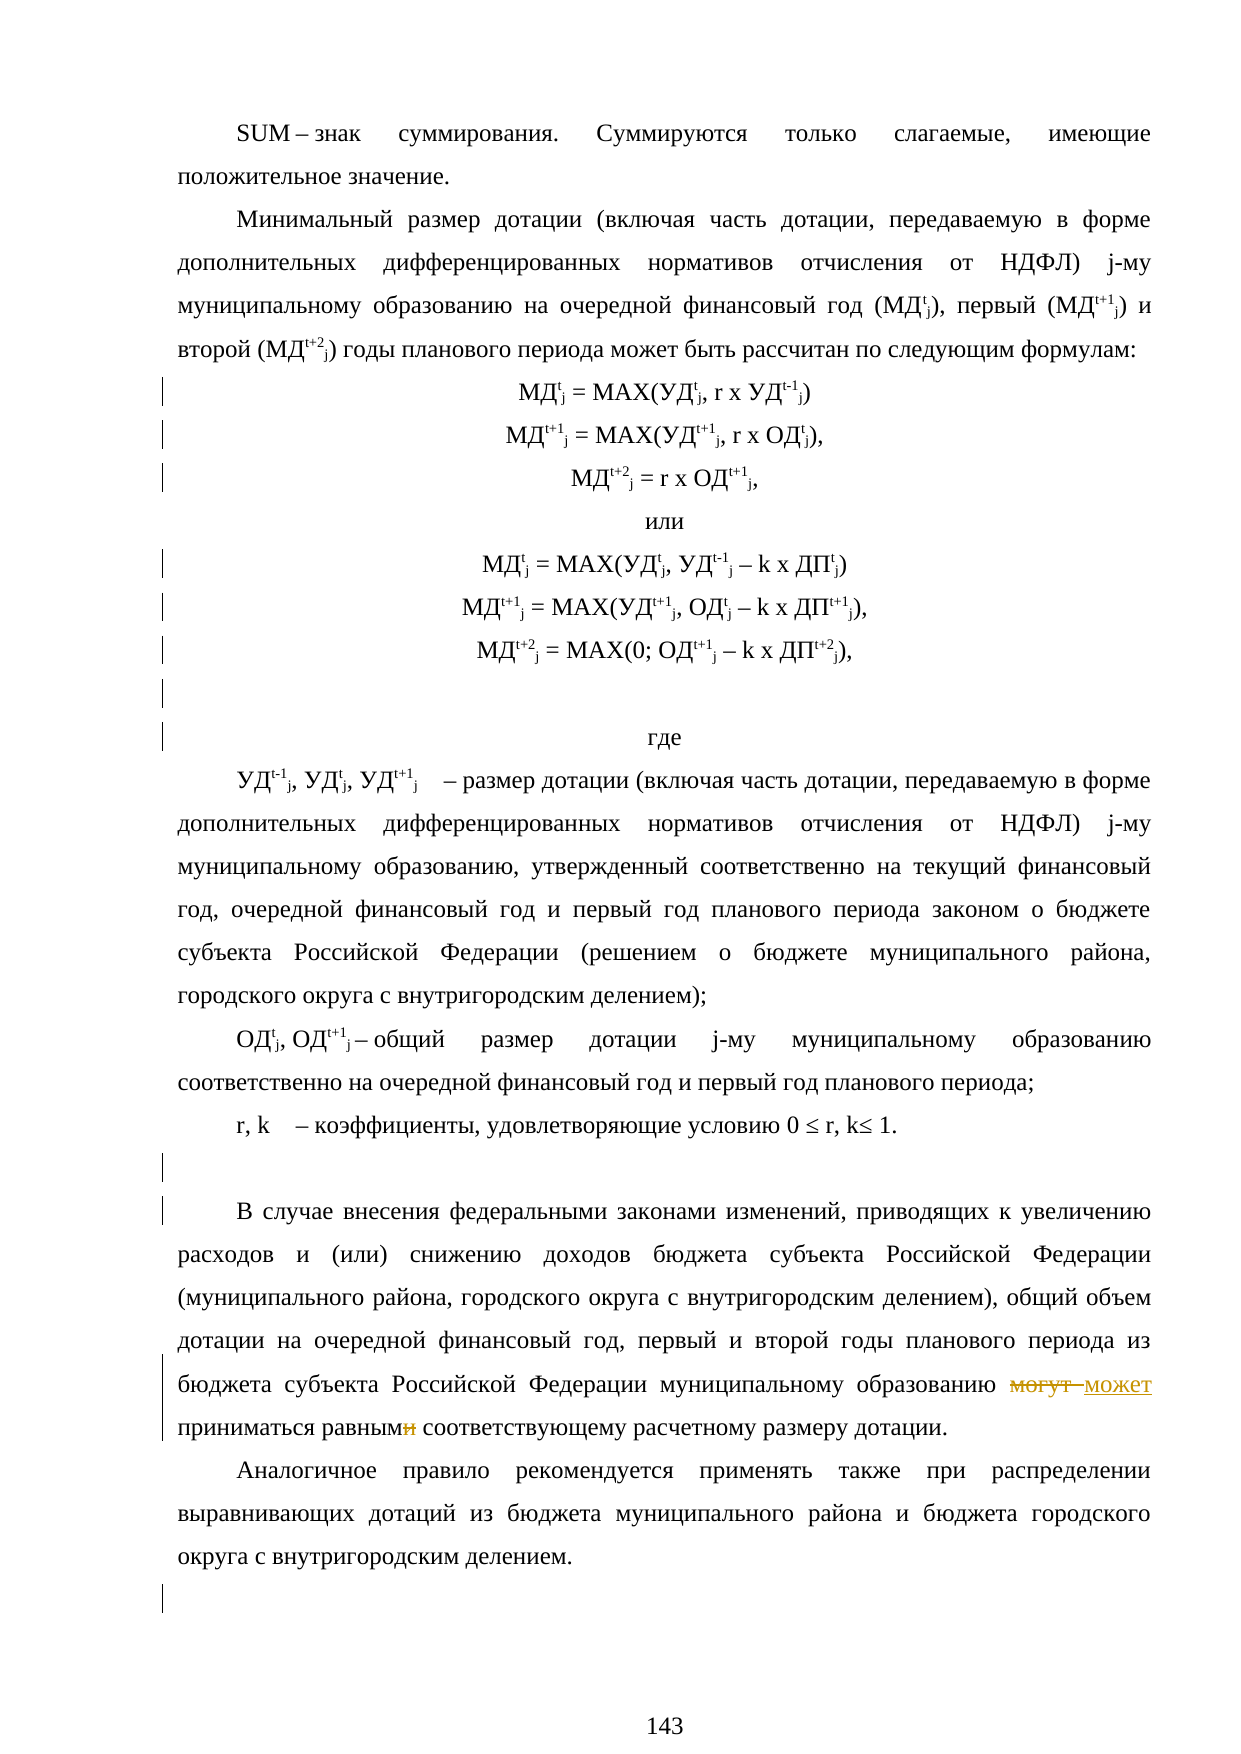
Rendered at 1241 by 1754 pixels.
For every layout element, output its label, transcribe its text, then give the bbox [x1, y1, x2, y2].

text УДt-1j, УДtj, УДt+1j – размер дотации (включая часть дотации, передаваемую в форме дополнительных дифференцированных нормативов отчисления от НДФЛ) j-му муниципальному образованию, утвержденный соответственно на текущий финансовый год, очередной финансовый год и первый год планового периода законом о бюджете субъекта Российской Федерации (решением о бюджете муниципального района, городского округа с внутригородским делением); [177, 765, 1152, 1009]
text МДt+2j = MAX(0; ОДt+1j – k х ДПt+2j), [177, 636, 1152, 664]
text МДt+2j = r х ОДt+1j, [177, 463, 1152, 492]
text Минимальный размер дотации (включая часть дотации, передаваемую в форме дополнительных дифференцированных нормативов отчисления от НДФЛ) j-му муниципальному образованию на очередной финансовый год (МДtj), первый (МДt+1j) и второй (МДt+2j) годы планового периода может быть рассчитан по следующим формулам: [177, 204, 1152, 362]
text Аналогичное правило рекомендуется применять также при распределении выравнивающих дотаций из бюджета муниципального района и бюджета городского округа с внутригородским делением. [177, 1455, 1152, 1570]
text где [177, 722, 1152, 751]
text МДt+1j = MAX(УДt+1j, r х ОДtj), [177, 420, 1152, 449]
text МДt+1j = MAX(УДt+1j, ОДtj – k х ДПt+1j), [177, 592, 1152, 621]
text МДtj = MAX(УДtj, УДt-1j – k х ДПtj) [177, 549, 1152, 578]
text r, k – коэффициенты, удовлетворяющие условию 0 ≤ r, k≤ 1. [177, 1110, 1152, 1139]
text или [177, 506, 1152, 535]
text В случае внесения федеральными законами изменений, приводящих к увеличению расходов и (или) снижению доходов бюджета субъекта Российской Федерации (муниципального района, городского округа с внутригородским делением), общий объем дотации на очередной финансовый год, первый и второй годы планового периода из бюджета субъекта Российской Федерации муниципальному образованию приниматься равным соответствующему расчетному размеру дотации. [177, 1196, 1152, 1441]
text МДtj = MAX(УДtj, r х УДt-1j) [177, 377, 1152, 406]
text SUM – знак суммирования. Суммируются только слагаемые, имеющие положительное значение. [177, 118, 1152, 190]
text ОДtj, ОДt+1j – общий размер дотации j-му муниципальному образованию соответственно на очередной финансовый год и первый год планового периода; [177, 1024, 1152, 1096]
